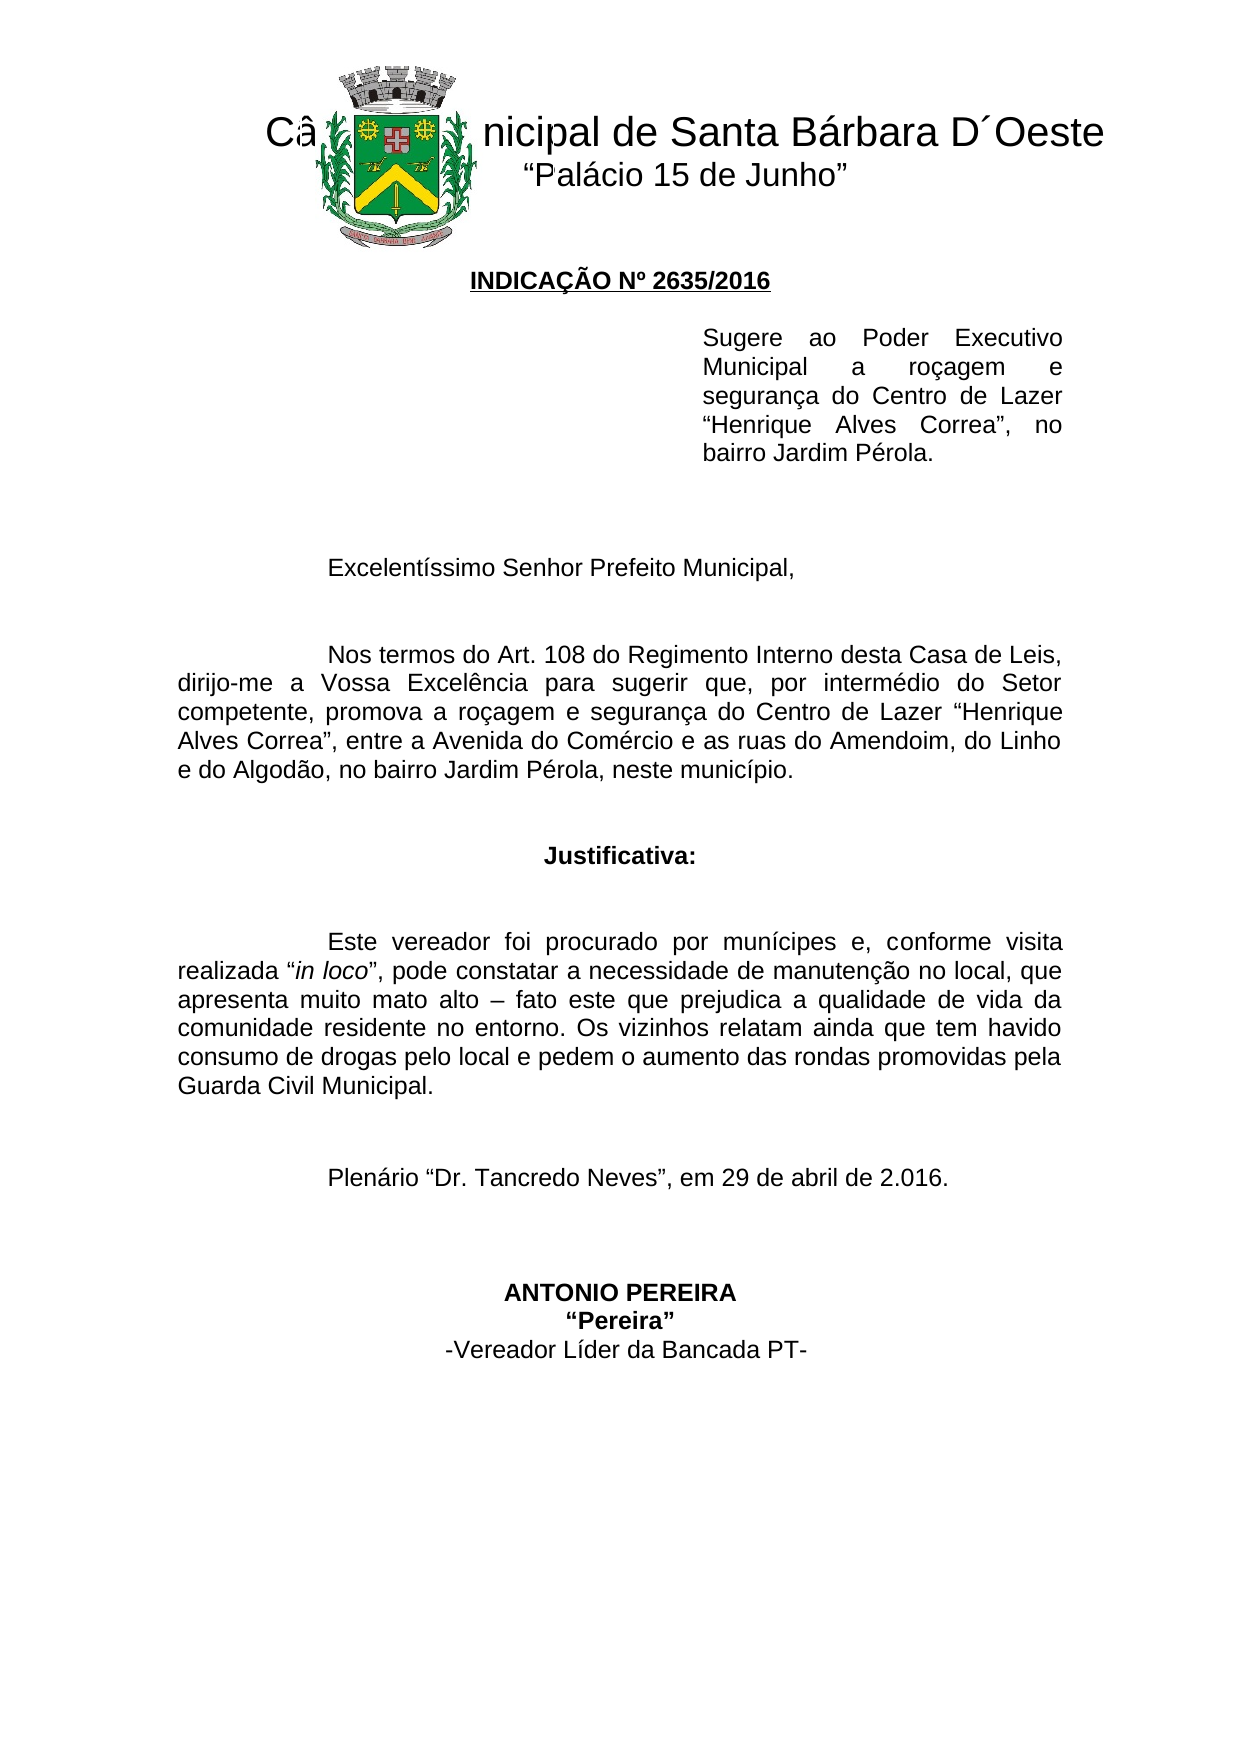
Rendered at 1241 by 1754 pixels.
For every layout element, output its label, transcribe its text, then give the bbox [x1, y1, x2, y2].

picture [315, 66, 484, 255]
text Excelentíssimo Senhor Prefeito Municipal, [177, 553, 1063, 582]
text Plenário “Dr. Tancredo Neves”, em 29 de abril de 2.016. [177, 1162, 1063, 1191]
text “Pereira” [177, 1306, 1063, 1335]
text Nos termos do Art. 108 do Regimento Interno desta Casa de Leis, dirijo-me a Vossa Excelência para sugerir que, por intermédio do Setor competente, promova a roçagem e segurança do Centro de Lazer “Henrique Alves Correa”, entre a Avenida do Comércio e as ruas do Amendoim, do Linho e do Algodão, no bairro Jardim Pérola, neste município. [177, 640, 1063, 783]
text Este vereador foi procurado por munícipes e, conforme visita realizada “in loco”, pode constatar a necessidade de manutenção no local, que apresenta muito mato alto – fato este que prejudica a qualidade de vida da comunidade residente no entorno. Os vizinhos relatam ainda que tem havido consumo de drogas pelo local e pedem o aumento das rondas promovidas pela Guarda Civil Municipal. [177, 927, 1063, 1100]
text Justificativa: [177, 841, 1063, 870]
title INDICAÇÃO Nº 2635/2016 [177, 266, 1063, 294]
text Sugere ao Poder Executivo Municipal a roçagem e segurança do Centro de Lazer “Henrique Alves Correa”, no bairro Jardim Pérola. [702, 323, 1063, 467]
text -Vereador Líder da Bancada PT- [177, 1335, 1063, 1364]
text ANTONIO PEREIRA [177, 1277, 1063, 1306]
